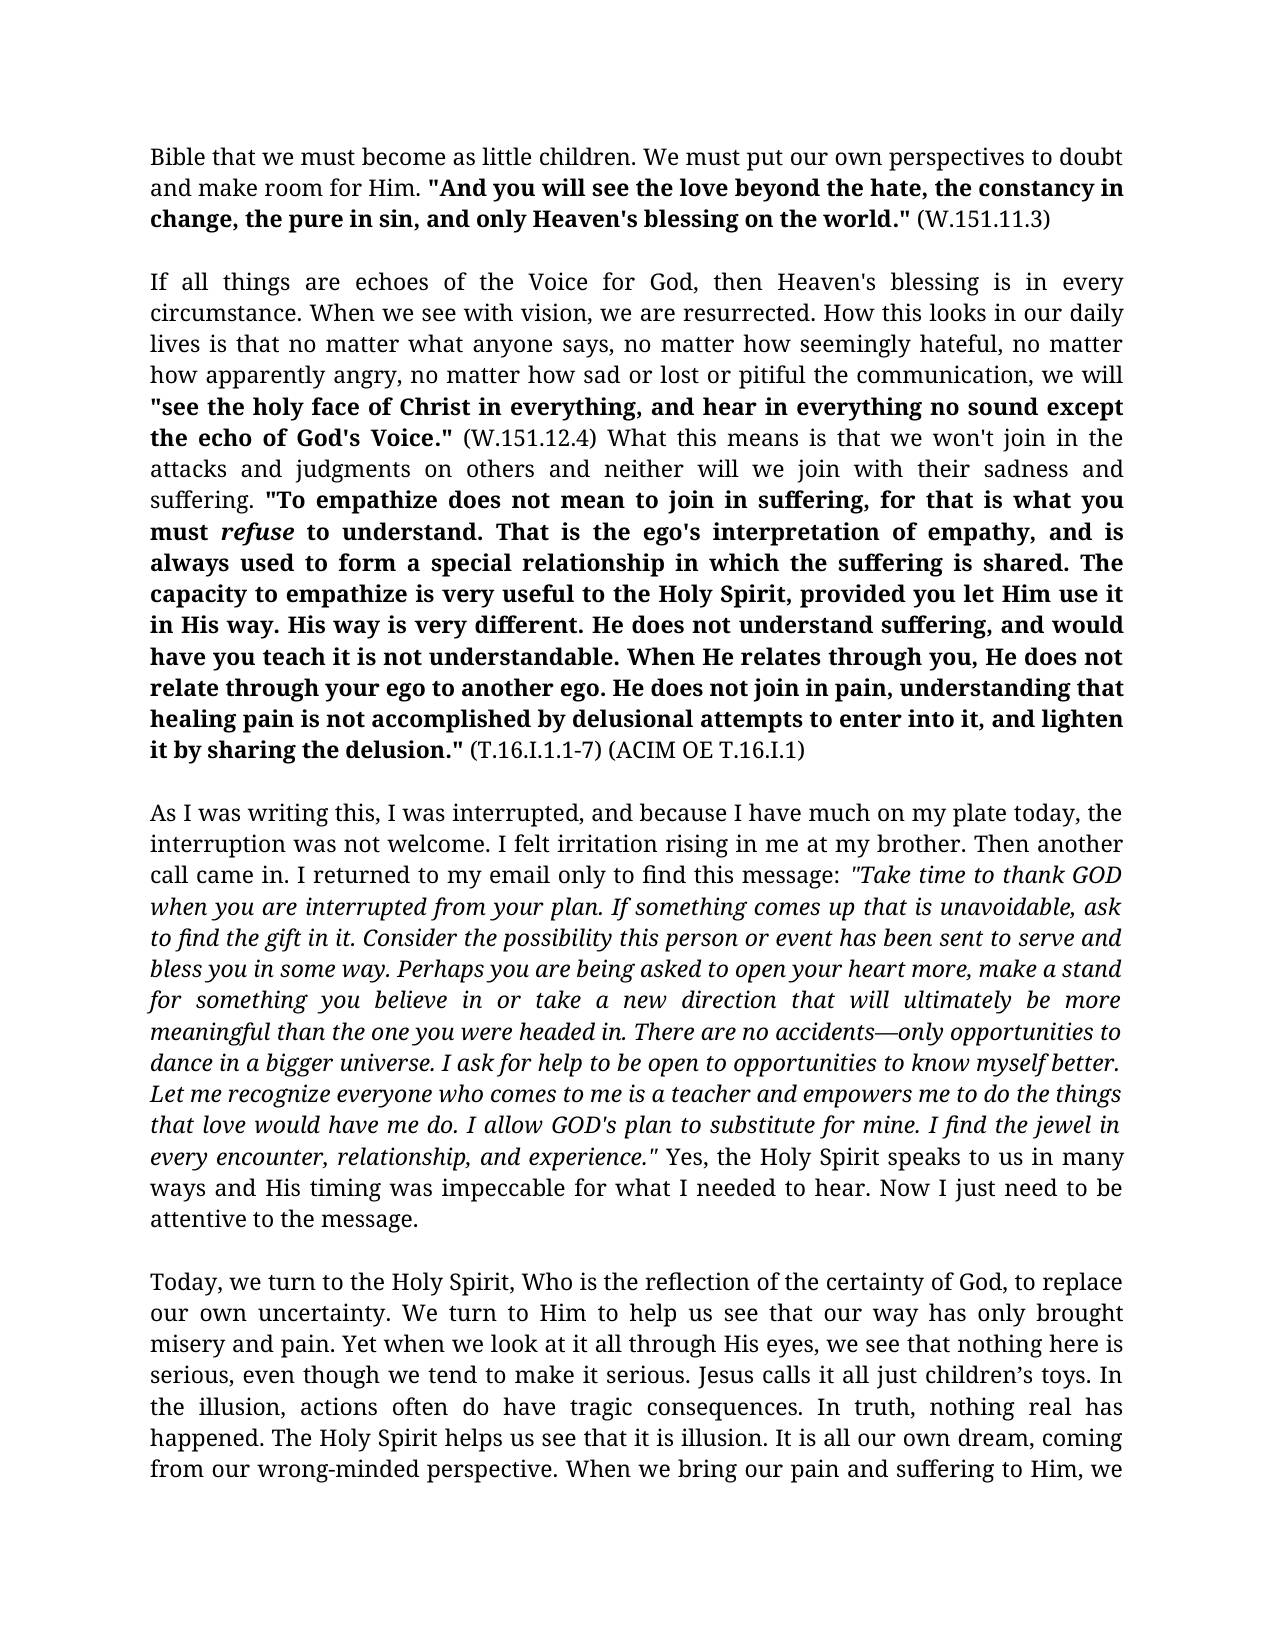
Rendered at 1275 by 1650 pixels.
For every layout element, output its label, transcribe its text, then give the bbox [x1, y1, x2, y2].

text As I was writing this, I was interrupted, and because I have much on my plate today, the interruption was not welcome. I felt irritation rising in me at my brother. Then another call came in. I returned to my email only to find this message: "Take time to thank GOD when you are interrupted from your plan. If something comes up that is unavoidable, ask to find the gift in it. Consider the possibility this person or event has been sent to serve and bless you in some way. Perhaps you are being asked to open your heart more, make a stand for something you believe in or take a new direction that will ultimately be more meaningful than the one you were headed in. There are no accidents—only opportunities to dance in a bigger universe. I ask for help to be open to opportunities to know myself better. Let me recognize everyone who comes to me is a teacher and empowers me to do the things that love would have me do. I allow GOD's plan to substitute for mine. I find the jewel in every encounter, relationship, and experience." Yes, the Holy Spirit speaks to us in many ways and His timing was impeccable for what I needed to hear. Now I just need to be attentive to the message. [150, 797, 1125, 1234]
text If all things are echoes of the Voice for God, then Heaven's blessing is in every circumstance. When we see with vision, we are resurrected. How this looks in our daily lives is that no matter what anyone says, no matter how seemingly hateful, no matter how apparently angry, no matter how sad or lost or pitiful the communication, we will "see the holy face of Christ in everything, and hear in everything no sound except the echo of God's Voice." (W.151.12.4) What this means is that we won't join in the attacks and judgments on others and neither will we join with their sadness and suffering. "To empathize does not mean to join in suffering, for that is what you must refuse to understand. That is the ego's interpretation of empathy, and is always used to form a special relationship in which the suffering is shared. The capacity to empathize is very useful to the Holy Spirit, provided you let Him use it in His way. His way is very different. He does not understand suffering, and would have you teach it is not understandable. When He relates through you, He does not relate through your ego to another ego. He does not join in pain, understanding that healing pain is not accomplished by delusional attempts to enter into it, and lighten it by sharing the delusion." (T.16.I.1.1-7) (ACIM OE T.16.I.1) [150, 266, 1125, 766]
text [150, 1266, 1125, 1484]
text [150, 141, 1125, 234]
